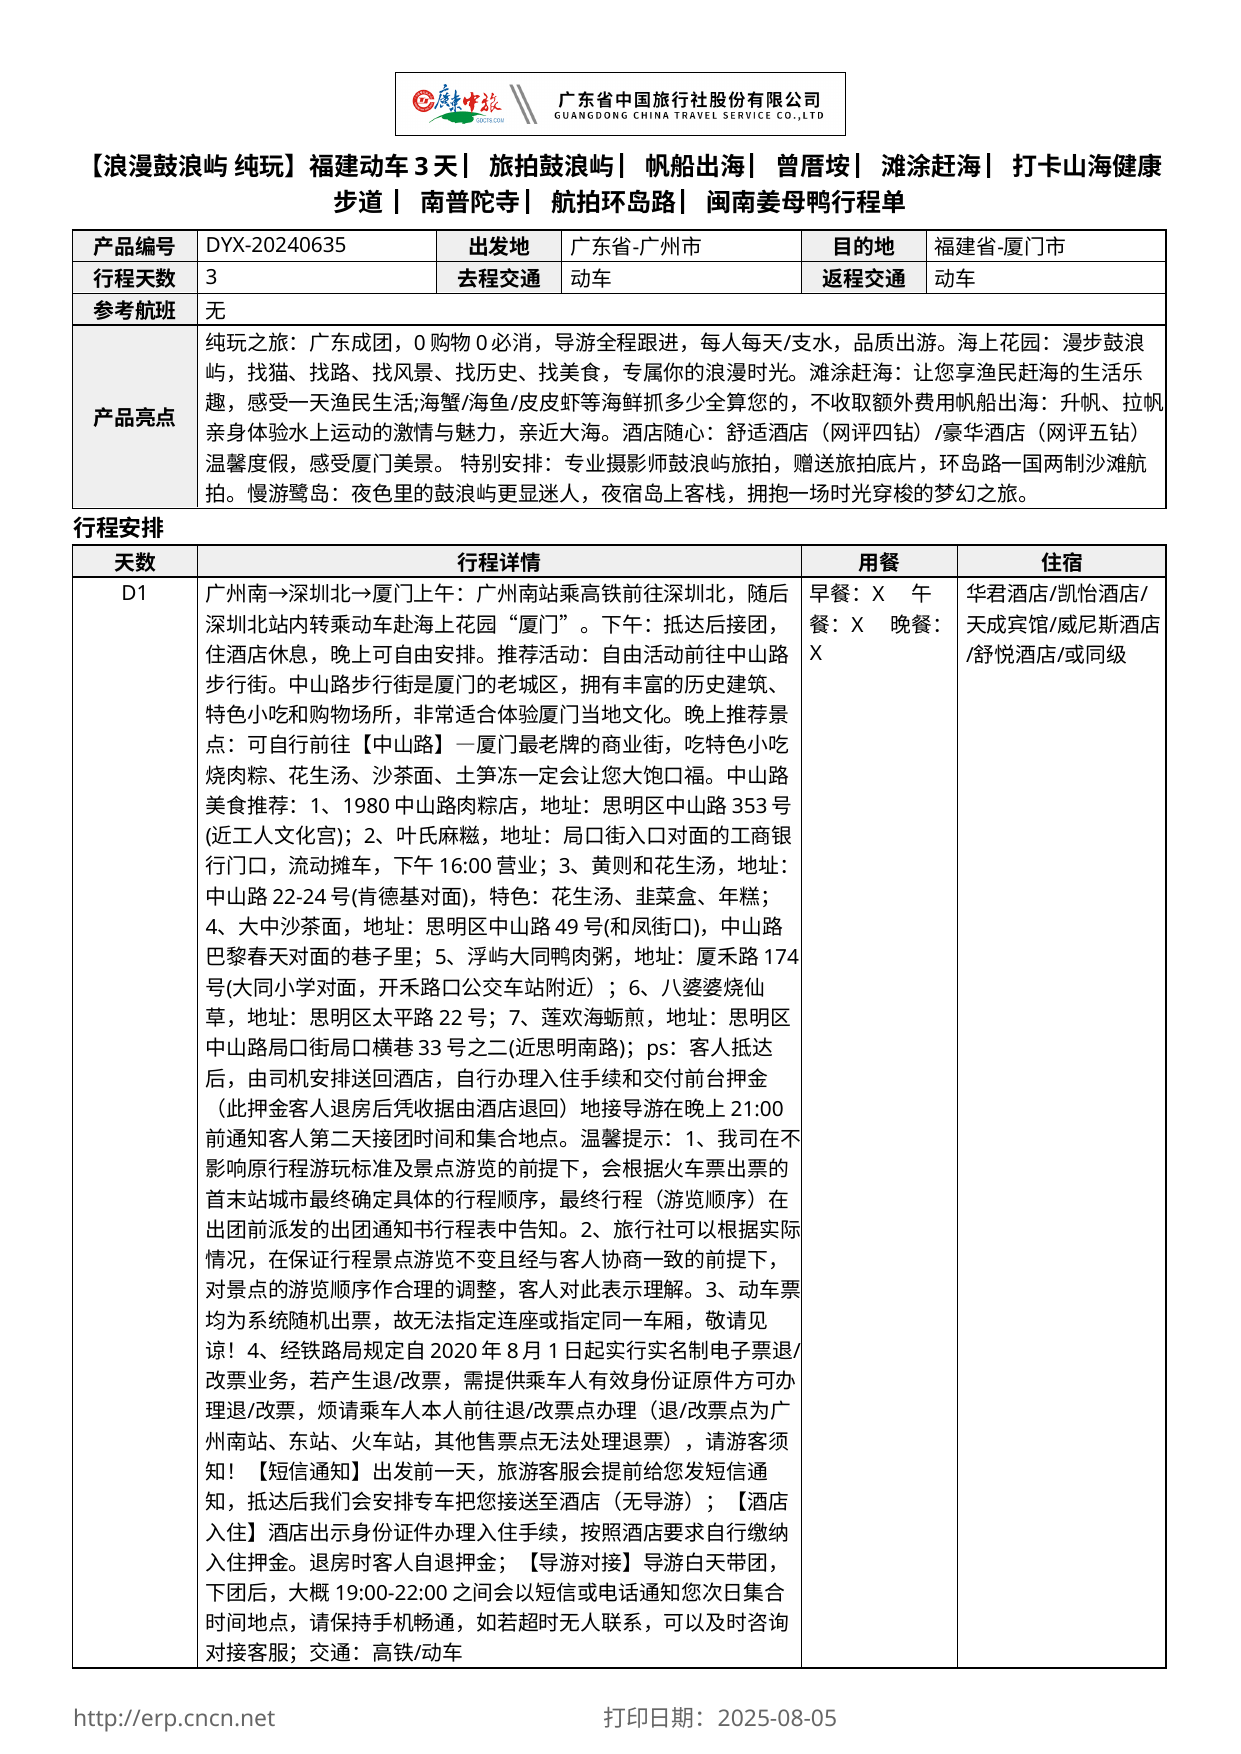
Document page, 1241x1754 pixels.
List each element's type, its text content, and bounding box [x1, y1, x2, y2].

table_cell 华君酒店/凯怡酒店/天成宾馆/威尼斯酒店/舒悦酒店/或同级 [958, 578, 1165, 1667]
table_cell 广州南→深圳北→厦门 [198, 578, 801, 1667]
table_header 广东省-广州市 [562, 231, 801, 261]
table_cell 纯玩之旅：广东成团，0购物0必消，导游全程跟进，每人每天/支水，品质出游。 [198, 326, 1165, 507]
table_cell 产品亮点 [73, 326, 197, 507]
table_header 出发地 [437, 231, 561, 261]
table_header 目的地 [802, 231, 926, 261]
table_header DYX-20240635 [198, 231, 436, 261]
table_cell 去程交通 [437, 262, 561, 292]
table_cell 无 [198, 294, 1165, 324]
table_header 产品编号 [73, 231, 197, 261]
table_header 行程详情 [198, 546, 801, 576]
table_cell 动车 [562, 262, 801, 292]
picture [396, 73, 845, 135]
table_header 天数 [73, 546, 197, 576]
table_header 福建省-厦门市 [927, 231, 1165, 261]
table_cell D1 [73, 578, 197, 1667]
table_header 用餐 [802, 546, 957, 576]
table_cell 动车 [927, 262, 1165, 292]
table_cell 返程交通 [802, 262, 926, 292]
text 【浪漫鼓浪屿 纯玩】福建动车3天 ▏旅拍鼓浪屿 ▏帆船出海 ▏曾厝垵 ▏滩涂赶海 ▏打卡山海健康步道 ▏南普陀寺 ▏航拍环岛路 ▏闽南姜母鸭行程单 [73, 146, 1167, 218]
table_cell 参考航班 [73, 294, 197, 324]
text 行程安排 [73, 510, 1167, 543]
table_cell 早餐：X 午餐：X 晚餐：X [802, 578, 957, 1667]
table_cell 3 [198, 262, 436, 292]
table_cell 行程天数 [73, 262, 197, 292]
table_header 住宿 [958, 546, 1165, 576]
